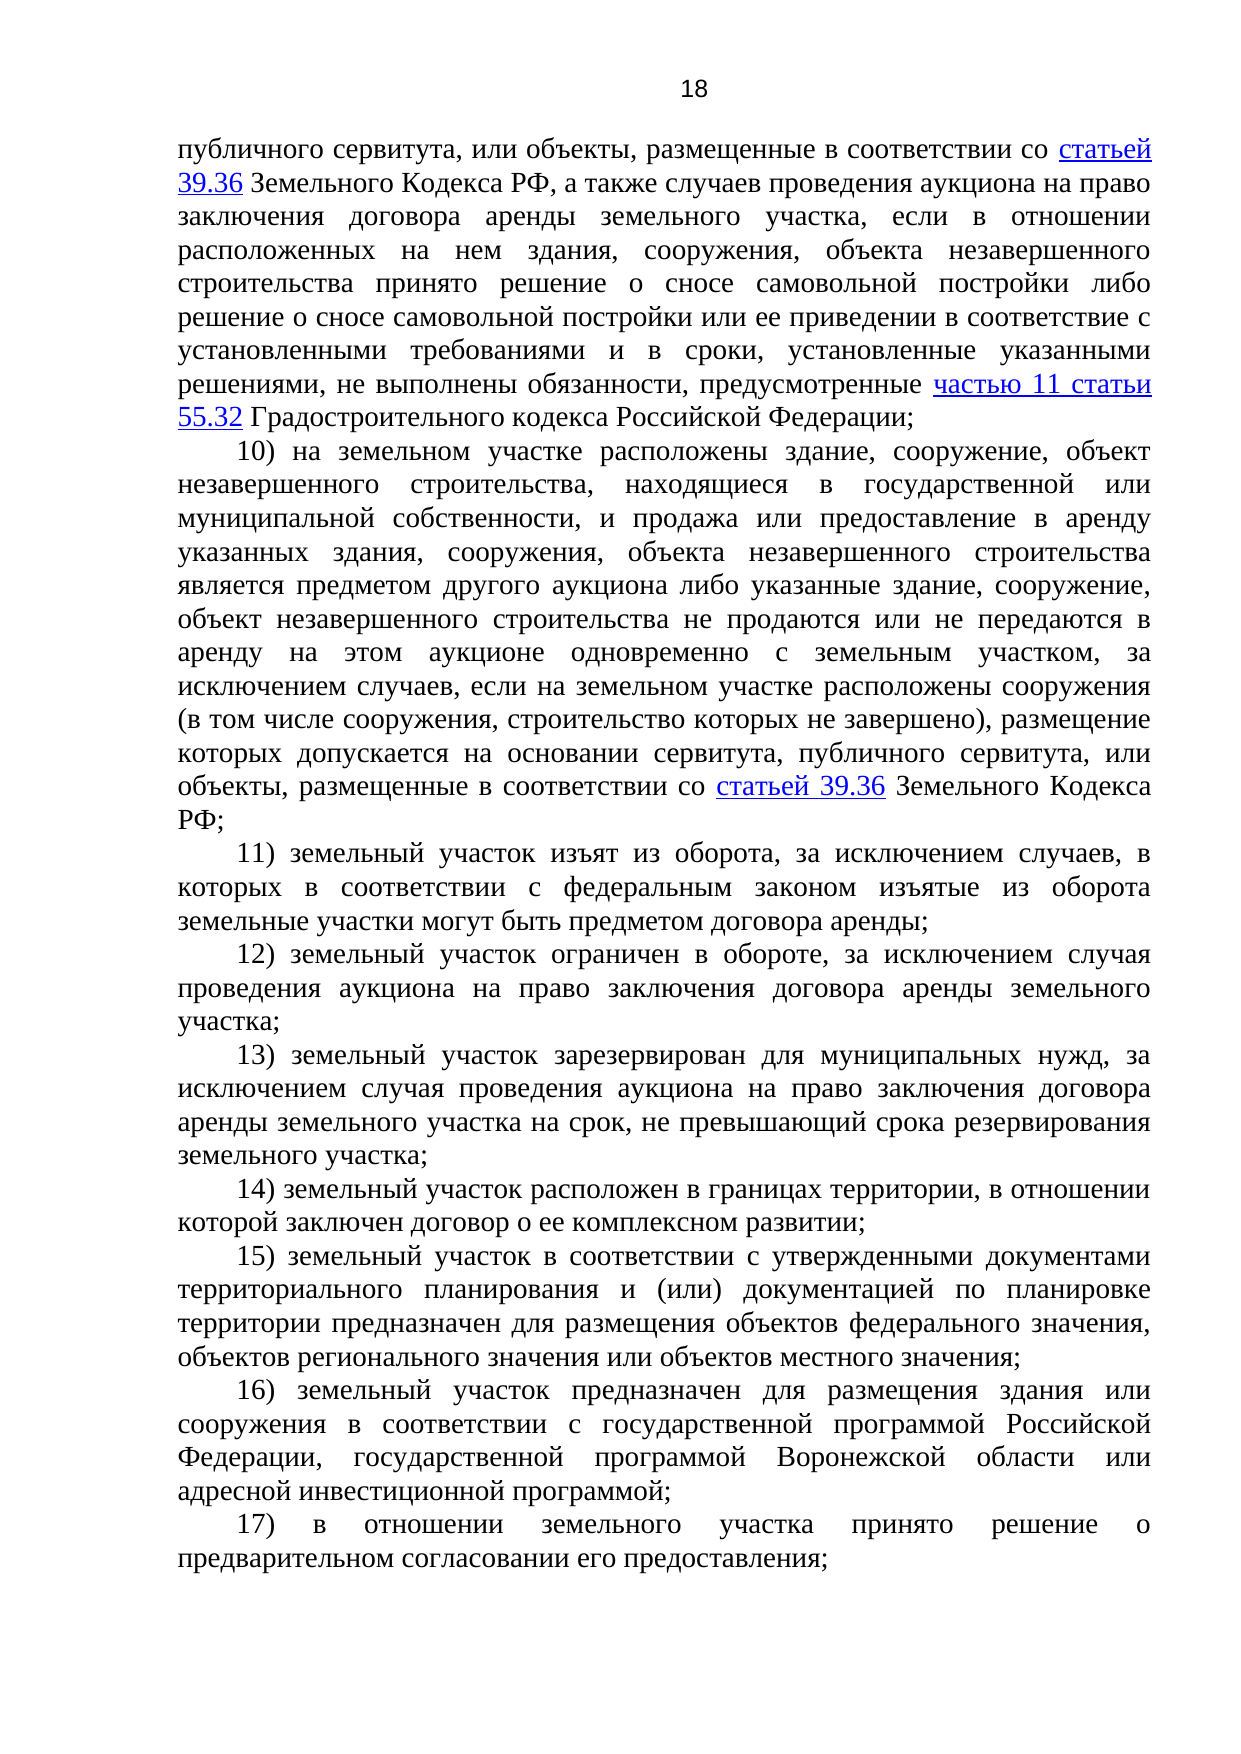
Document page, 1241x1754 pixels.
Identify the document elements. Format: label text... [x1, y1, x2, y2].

text 12) земельный участок ограничен в обороте, за исключением случая проведения аукциона на право заключения договора аренды земельного участка; [177, 936, 1152, 1037]
text 10) на земельном участке расположены здание, сооружение, объект незавершенного строительства, находящиеся в государственной или муниципальной собственности, и продажа или предоставление в аренду указанных здания, сооружения, объекта незавершенного строительства является предметом другого аукциона либо указанные здание, сооружение, объект незавершенного строительства не продаются или не передаются в аренду на этом аукционе одновременно с земельным участком, за исключением случаев, если на земельном участке расположены сооружения (в том числе сооружения, строительство которых не завершено), размещение которых допускается на основании сервитута, публичного сервитута, или объекты, размещенные в соответствии со статьей 39.36 Земельного Кодекса РФ; [177, 433, 1152, 836]
text 15) земельный участок в соответствии с утвержденными документами территориального планирования и (или) документацией по планировке территории предназначен для размещения объектов федерального значения, объектов регионального значения или объектов местного значения; [177, 1238, 1152, 1372]
text 17) в отношении земельного участка принято решение о предварительном согласовании его предоставления; [177, 1506, 1152, 1573]
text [177, 131, 1152, 433]
text 11) земельный участок изъят из оборота, за исключением случаев, в которых в соответствии с федеральным законом изъятые из оборота земельные участки могут быть предметом договора аренды; [177, 836, 1152, 936]
text 14) земельный участок расположен в границах территории, в отношении которой заключен договор о ее комплексном развитии; [177, 1171, 1152, 1238]
text 13) земельный участок зарезервирован для муниципальных нужд, за исключением случая проведения аукциона на право заключения договора аренды земельного участка на срок, не превышающий срока резервирования земельного участка; [177, 1037, 1152, 1171]
text 16) земельный участок предназначен для размещения здания или сооружения в соответствии с государственной программой Российской Федерации, государственной программой Воронежской области или адресной инвестиционной программой; [177, 1372, 1152, 1506]
